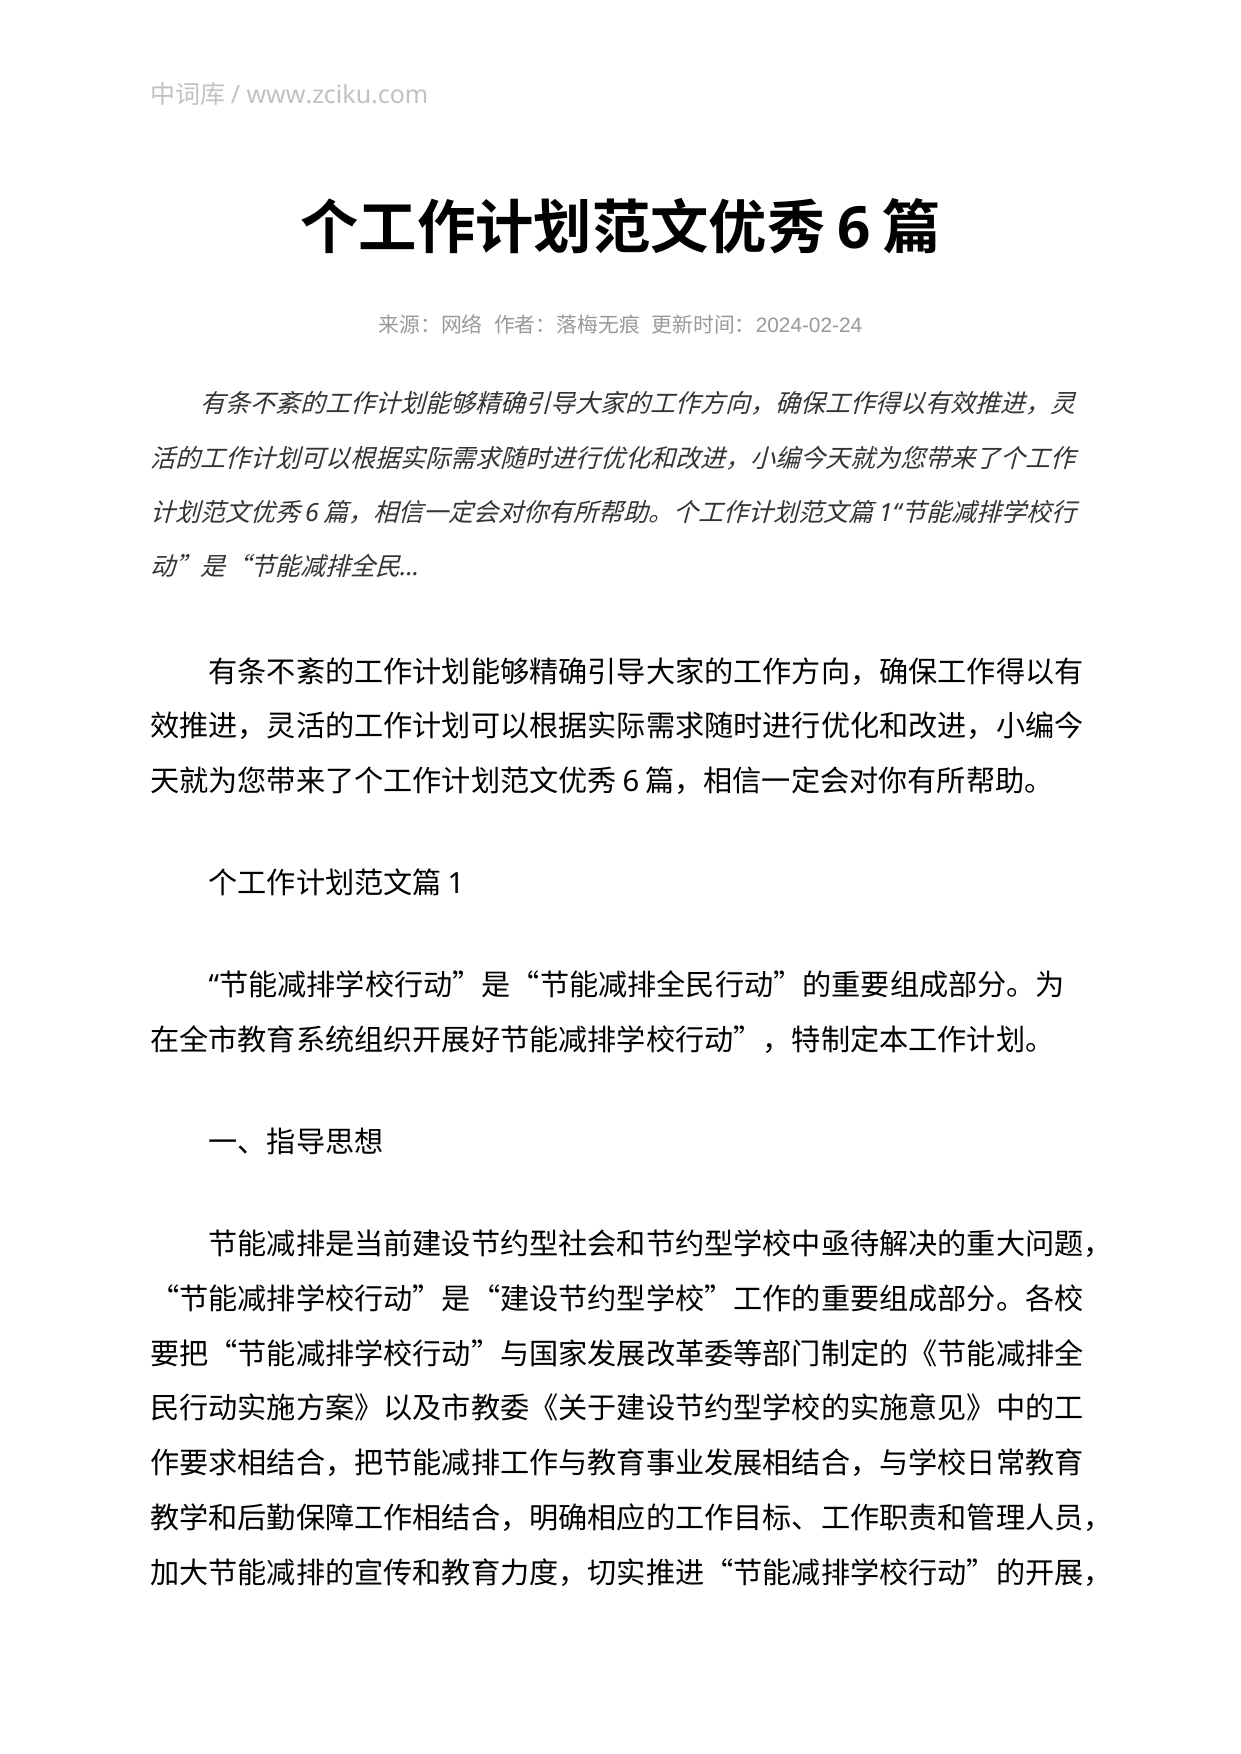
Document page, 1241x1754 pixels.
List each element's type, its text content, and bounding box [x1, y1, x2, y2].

subtitle 个工作计划范文优秀6篇 [150, 181, 1090, 266]
text “节能减排学校行动”是“节能减排全民行动”的重要组成部分。为在全市教育系统组织开展好节能减排学校行动”，特制定本工作计划。 [150, 962, 1090, 1059]
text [150, 1220, 1090, 1592]
text 来源：网络 作者：落梅无痕 更新时间：2024-02-24 [150, 313, 1090, 337]
text 有条不紊的工作计划能够精确引导大家的工作方向，确保工作得以有效推进，灵活的工作计划可以根据实际需求随时进行优化和改进，小编今天就为您带来了个工作计划范文优秀6篇，相信一定会对你有所帮助。个工作计划范文篇1“节能减排学校行动”是“节能减排全民... [150, 384, 1090, 583]
text 有条不紊的工作计划能够精确引导大家的工作方向，确保工作得以有效推进，灵活的工作计划可以根据实际需求随时进行优化和改进，小编今天就为您带来了个工作计划范文优秀6篇，相信一定会对你有所帮助。 [150, 648, 1090, 800]
text 个工作计划范文篇1 [150, 860, 1090, 902]
text 一、指导思想 [150, 1119, 1090, 1161]
